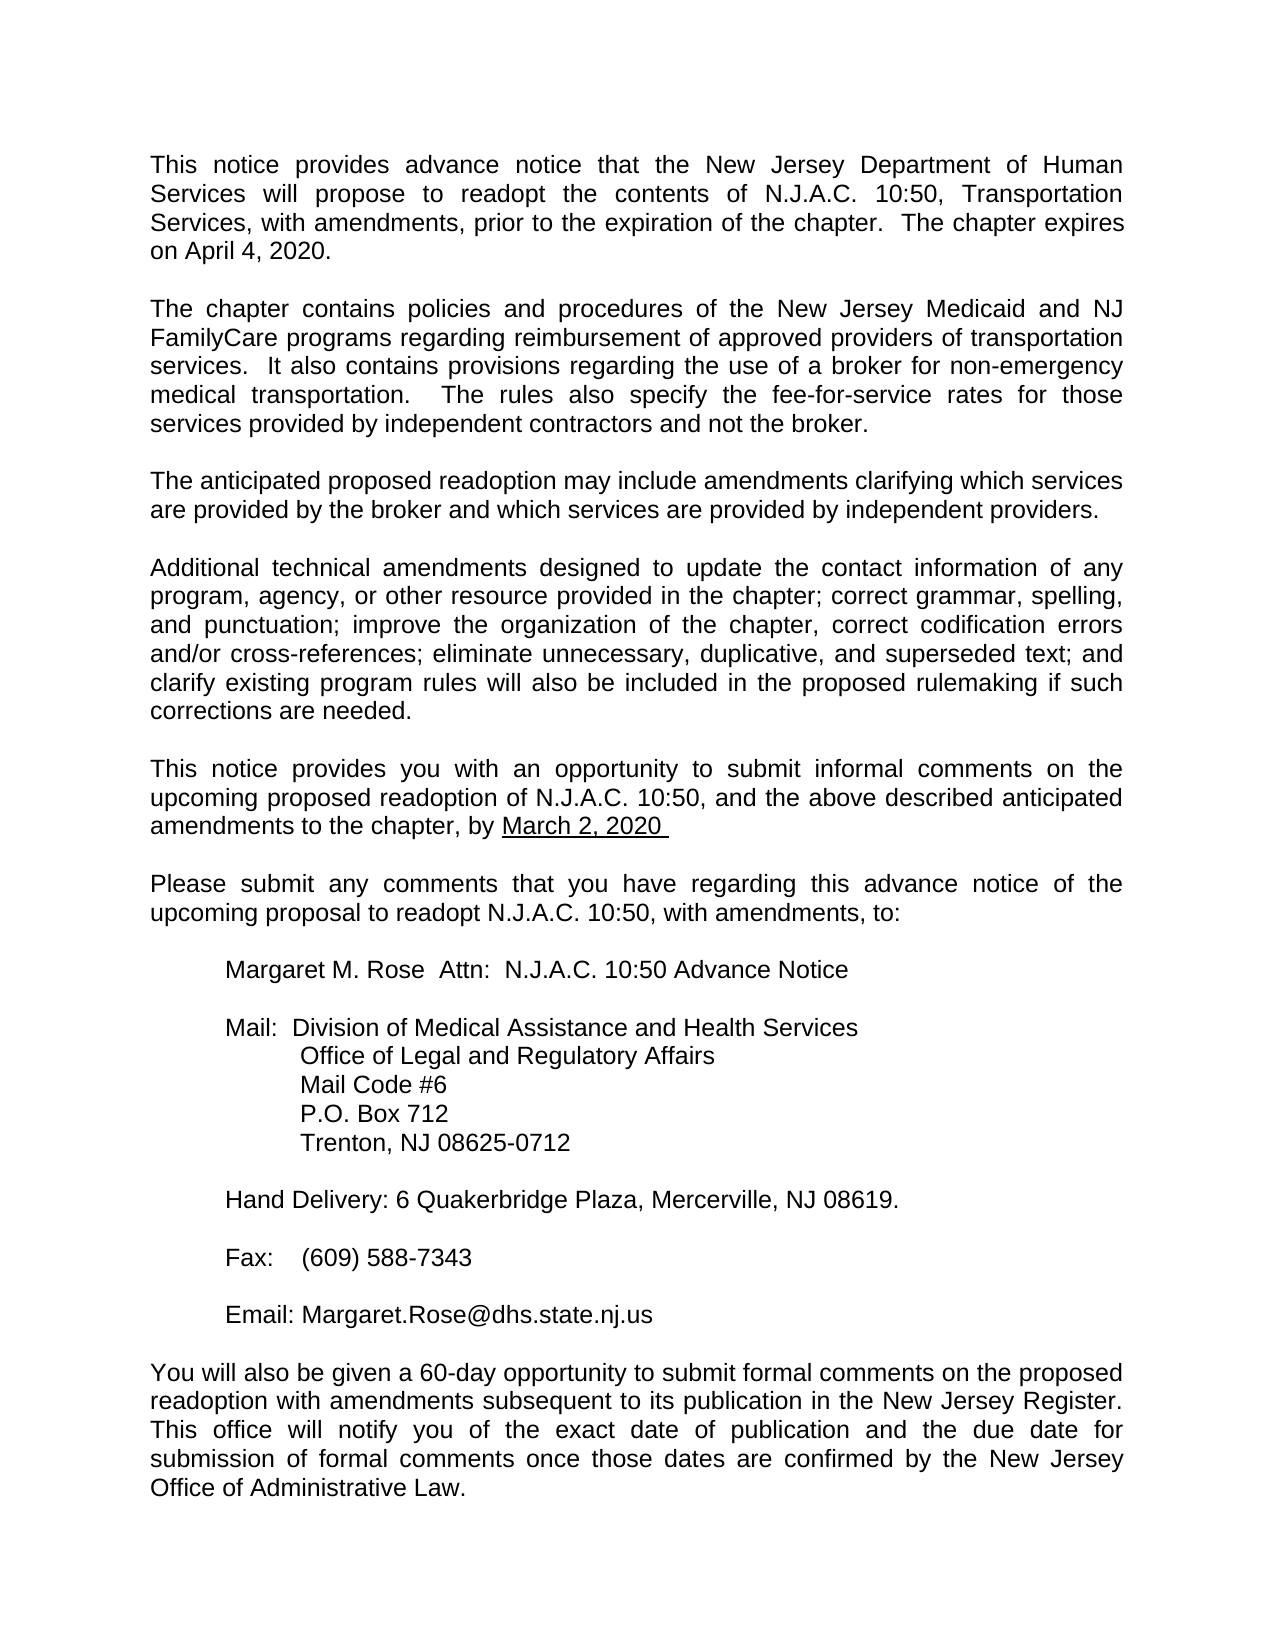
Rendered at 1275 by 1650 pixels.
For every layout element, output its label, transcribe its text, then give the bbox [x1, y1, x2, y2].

text You will also be given a 60-day opportunity to submit formal comments on the proposed readoption with amendments subsequent to its publication in the New Jersey Register. This office will notify you of the exact date of publication and the due date for submission of formal comments once those dates are confirmed by the New Jersey Office of Administrative Law. [150, 1357, 1125, 1501]
text Mail: Division of Medical Assistance and Health Services [225, 1012, 1125, 1041]
text Mail Code #6 [300, 1070, 1125, 1099]
text Fax: (609) 588-7343 [225, 1242, 1125, 1271]
text The anticipated proposed readoption may include amendments clarifying which services are provided by the broker and which services are provided by independent providers. [150, 466, 1125, 524]
text Email: Margaret.Rose@dhs.state.nj.us [225, 1300, 1125, 1329]
text Additional technical amendments designed to update the contact information of any program, agency, or other resource provided in the chapter; correct grammar, spelling, and punctuation; improve the organization of the chapter, correct codification errors and/or cross-references; eliminate unnecessary, duplicative, and superseded text; and clarify existing program rules will also be included in the proposed rulemaking if such corrections are needed. [150, 552, 1125, 725]
text This notice provides you with an opportunity to submit informal comments on the upcoming proposed readoption of N.J.A.C. 10:50, and the above described anticipated amendments to the chapter, by March 2, 2020 [150, 754, 1125, 840]
text Please submit any comments that you have regarding this advance notice of the upcoming proposal to readopt N.J.A.C. 10:50, with amendments, to: [150, 869, 1125, 926]
text This notice provides advance notice that the New Jersey Department of Human Services will propose to readopt the contents of N.J.A.C. 10:50, Transportation Services, with amendments, prior to the expiration of the chapter. The chapter expires on April 4, 2020. [150, 150, 1125, 265]
text Office of Legal and Regulatory Affairs [300, 1041, 1125, 1070]
text P.O. Box 712 [300, 1099, 1125, 1127]
text Hand Delivery: 6 Quakerbridge Plaza, Mercerville, NJ 08619. [225, 1185, 1125, 1214]
text Margaret M. Rose Attn: N.J.A.C. 10:50 Advance Notice [225, 955, 1125, 984]
text The chapter contains policies and procedures of the New Jersey Medicaid and NJ FamilyCare programs regarding reimbursement of approved providers of transportation services. It also contains provisions regarding the use of a broker for non-emergency medical transportation. The rules also specify the fee-for-service rates for those services provided by independent contractors and not the broker. [150, 294, 1125, 437]
text Trenton, NJ 08625-0712 [300, 1127, 1125, 1156]
